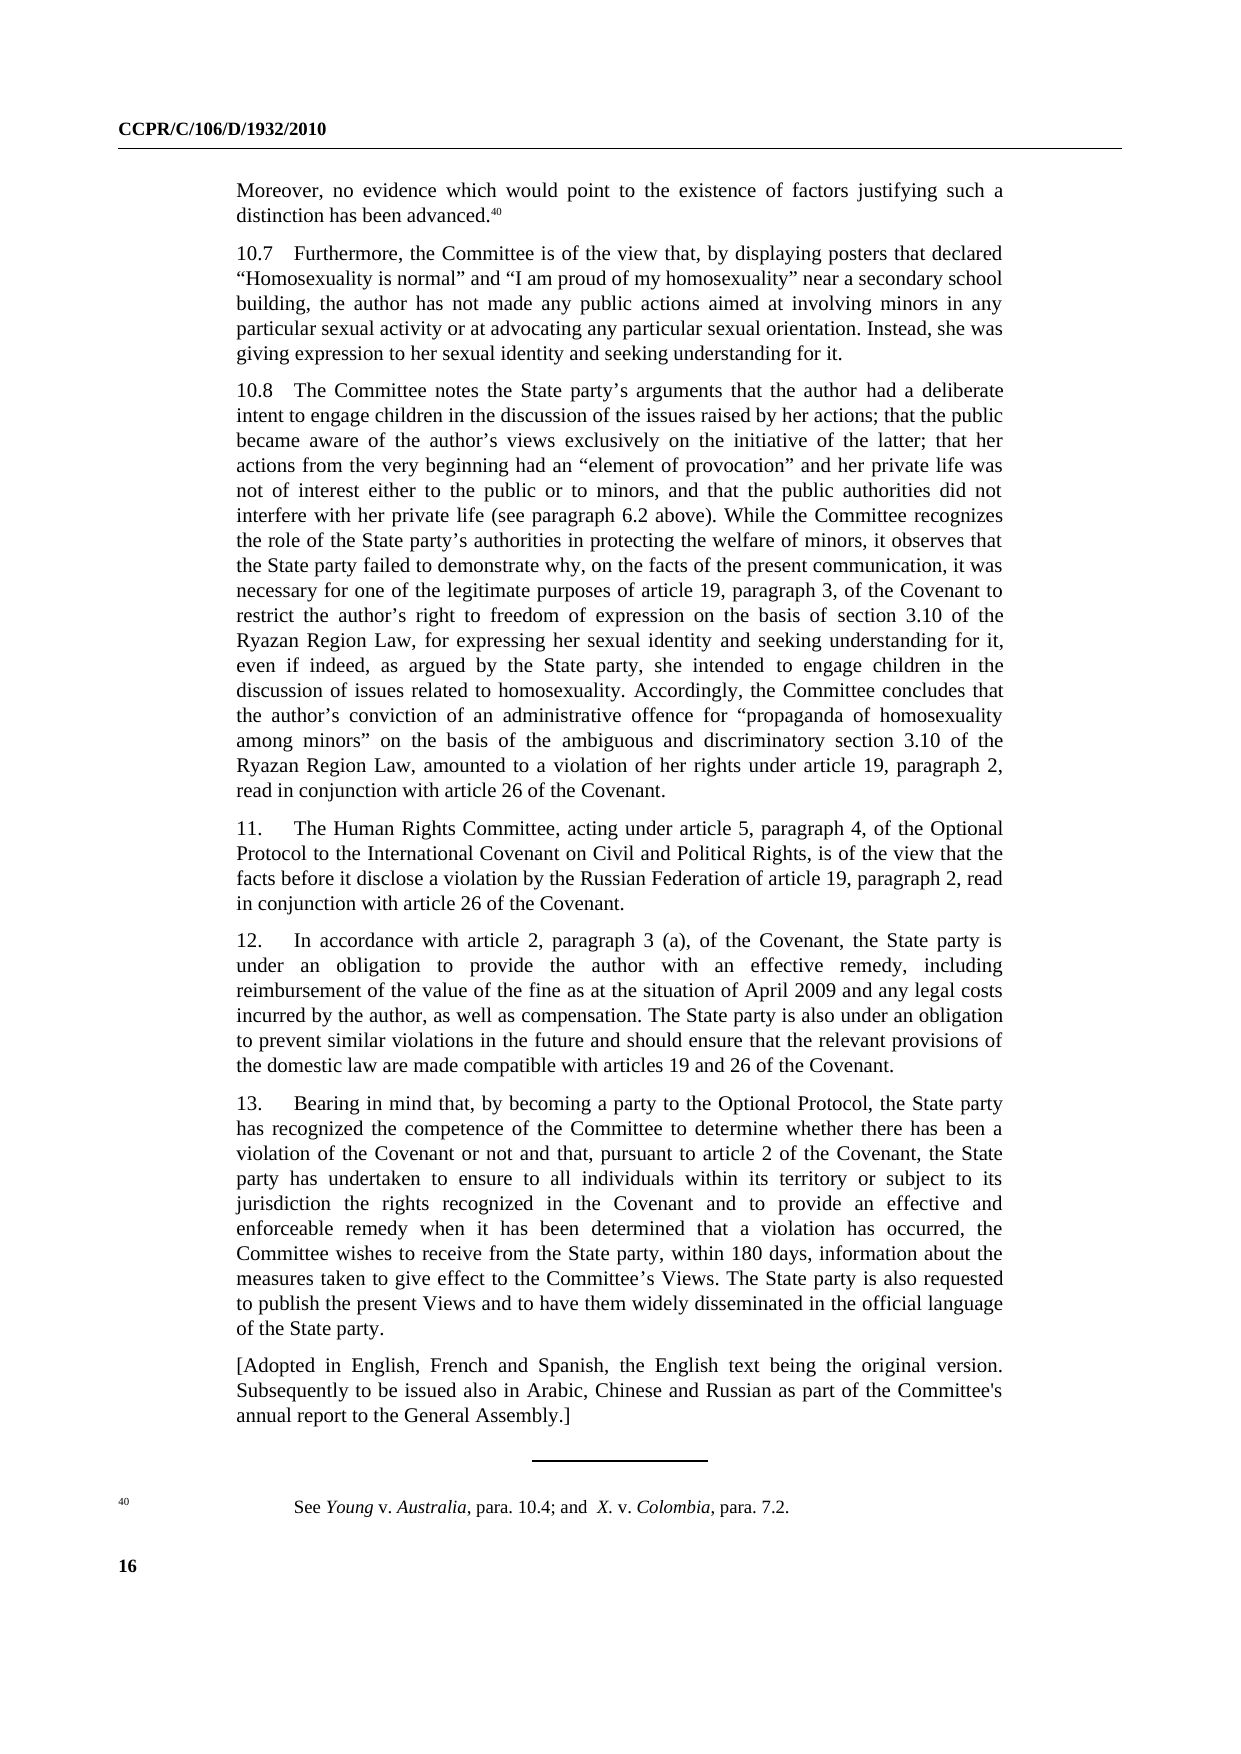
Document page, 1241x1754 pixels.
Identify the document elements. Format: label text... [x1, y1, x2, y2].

text 10.8 The Committee notes the State party’s arguments that the author had a deliberate intent to engage children in the discussion of the issues raised by her actions; that the public became aware of the author’s views exclusively on the initiative of the latter; that her actions from the very beginning had an “element of provocation” and her private life was not of interest either to the public or to minors, and that the public authorities did not interfere with her private life (see paragraph 6.2 above). While the Committee recognizes the role of the State party’s authorities in protecting the welfare of minors, it observes that the State party failed to demonstrate why, on the facts of the present communication, it was necessary for one of the legitimate purposes of article 19, paragraph 3, of the Covenant to restrict the author’s right to freedom of expression on the basis of section 3.10 of the Ryazan Region Law, for expressing her sexual identity and seeking understanding for it, even if indeed, as argued by the State party, she intended to engage children in the discussion of issues related to homosexuality. Accordingly, the Committee concludes that the author’s conviction of an administrative offence for “propaganda of homosexuality among minors” on the basis of the ambiguous and discriminatory section 3.10 of the Ryazan Region Law, amounted to a violation of her rights under article 19, paragraph 2, read in conjunction with article 26 of the Covenant. [236, 377, 1004, 802]
text 10.7 Furthermore, the Committee is of the view that, by displaying posters that declared “Homosexuality is normal” and “I am proud of my homosexuality” near a secondary school building, the author has not made any public actions aimed at involving minors in any particular sexual activity or at advocating any particular sexual orientation. Instead, she was giving expression to her sexual identity and seeking understanding for it. [236, 240, 1004, 365]
text 12. In accordance with article 2, paragraph 3 (a), of the Covenant, the State party is under an obligation to provide the author with an effective remedy, including reimbursement of the value of the fine as at the situation of April 2009 and any legal costs incurred by the author, as well as compensation. The State party is also under an obligation to prevent similar violations in the future and should ensure that the relevant provisions of the domestic law are made compatible with articles 19 and 26 of the Covenant. [236, 927, 1004, 1077]
text 13. Bearing in mind that, by becoming a party to the Optional Protocol, the State party has recognized the competence of the Committee to determine whether there has been a violation of the Covenant or not and that, pursuant to article 2 of the Covenant, the State party has undertaken to ensure to all individuals within its territory or subject to its jurisdiction the rights recognized in the Covenant and to provide an effective and enforceable remedy when it has been determined that a violation has occurred, the Committee wishes to receive from the State party, within 180 days, information about the measures taken to give effect to the Committee’s Views. The State party is also requested to publish the present Views and to have them widely disseminated in the official language of the State party. [236, 1090, 1004, 1340]
text [Adopted in English, French and Spanish, the English text being the original version. Subsequently to be issued also in Arabic, Chinese and Russian as part of the Committee's annual report to the General Assembly.] [236, 1352, 1004, 1427]
text 11. The Human Rights Committee, acting under article 5, paragraph 4, of the Optional Protocol to the International Covenant on Civil and Political Rights, is of the view that the facts before it disclose a violation by the Russian Federation of article 19, paragraph 2, read in conjunction with article 26 of the Covenant. [236, 815, 1004, 915]
